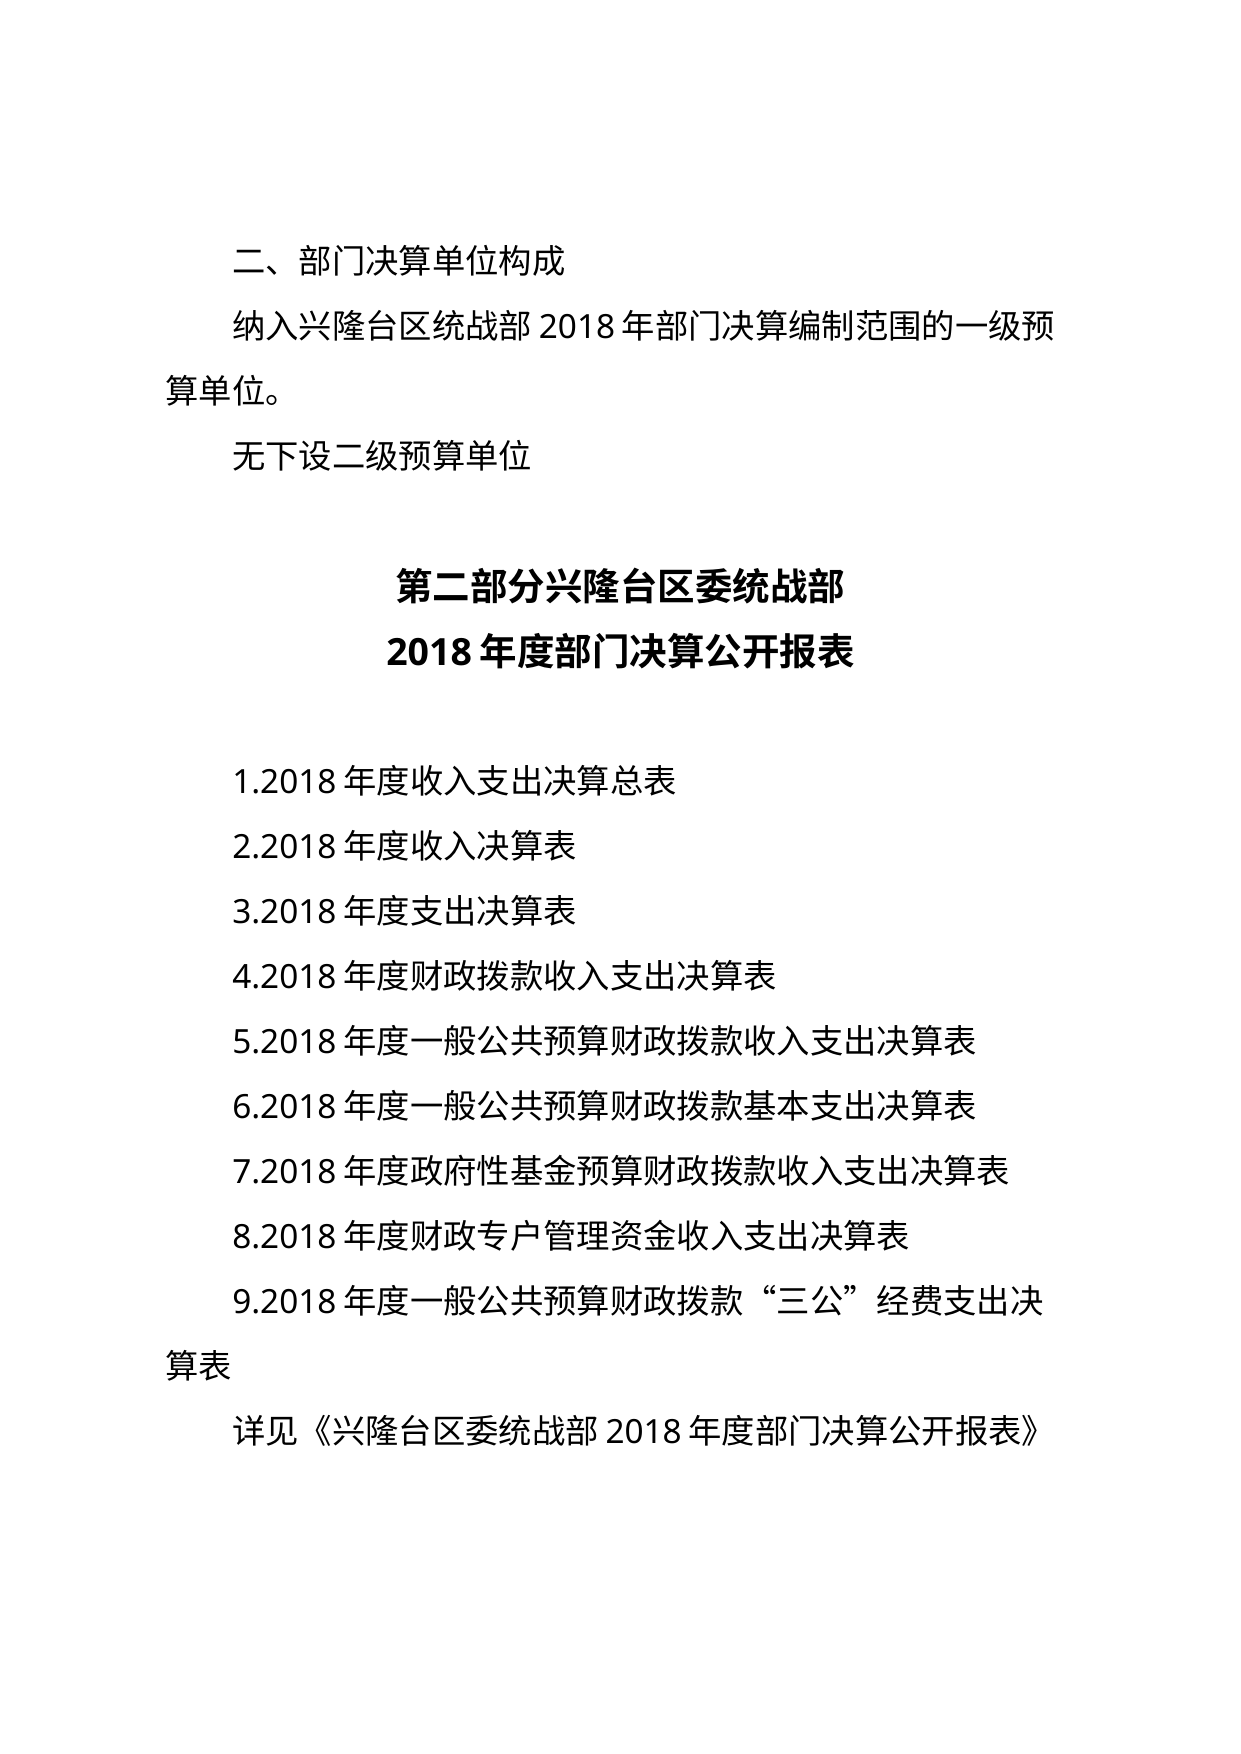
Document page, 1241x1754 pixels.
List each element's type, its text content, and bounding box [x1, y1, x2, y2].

text 8.2018年度财政专户管理资金收入支出决算表 [165, 1202, 1075, 1267]
text 无下设二级预算单位 [165, 422, 1075, 487]
text 9.2018年度一般公共预算财政拨款“三公”经费支出决算表 [165, 1267, 1075, 1397]
text 纳入兴隆台区统战部2018年部门决算编制范围的一级预算单位。 [165, 292, 1075, 422]
text 2.2018年度收入决算表 [165, 812, 1075, 877]
text 详见《兴隆台区委统战部2018年度部门决算公开报表》 [165, 1397, 1075, 1462]
text 3.2018年度支出决算表 [165, 877, 1075, 942]
text 4.2018年度财政拨款收入支出决算表 [165, 942, 1075, 1007]
text 6.2018年度一般公共预算财政拨款基本支出决算表 [165, 1072, 1075, 1137]
text 7.2018年度政府性基金预算财政拨款收入支出决算表 [165, 1137, 1075, 1202]
text 2018年度部门决算公开报表 [165, 617, 1075, 682]
text 5.2018年度一般公共预算财政拨款收入支出决算表 [165, 1007, 1075, 1072]
text 二、部门决算单位构成 [165, 227, 1075, 292]
text 第二部分兴隆台区委统战部 [165, 552, 1075, 617]
text 1.2018年度收入支出决算总表 [165, 747, 1075, 812]
